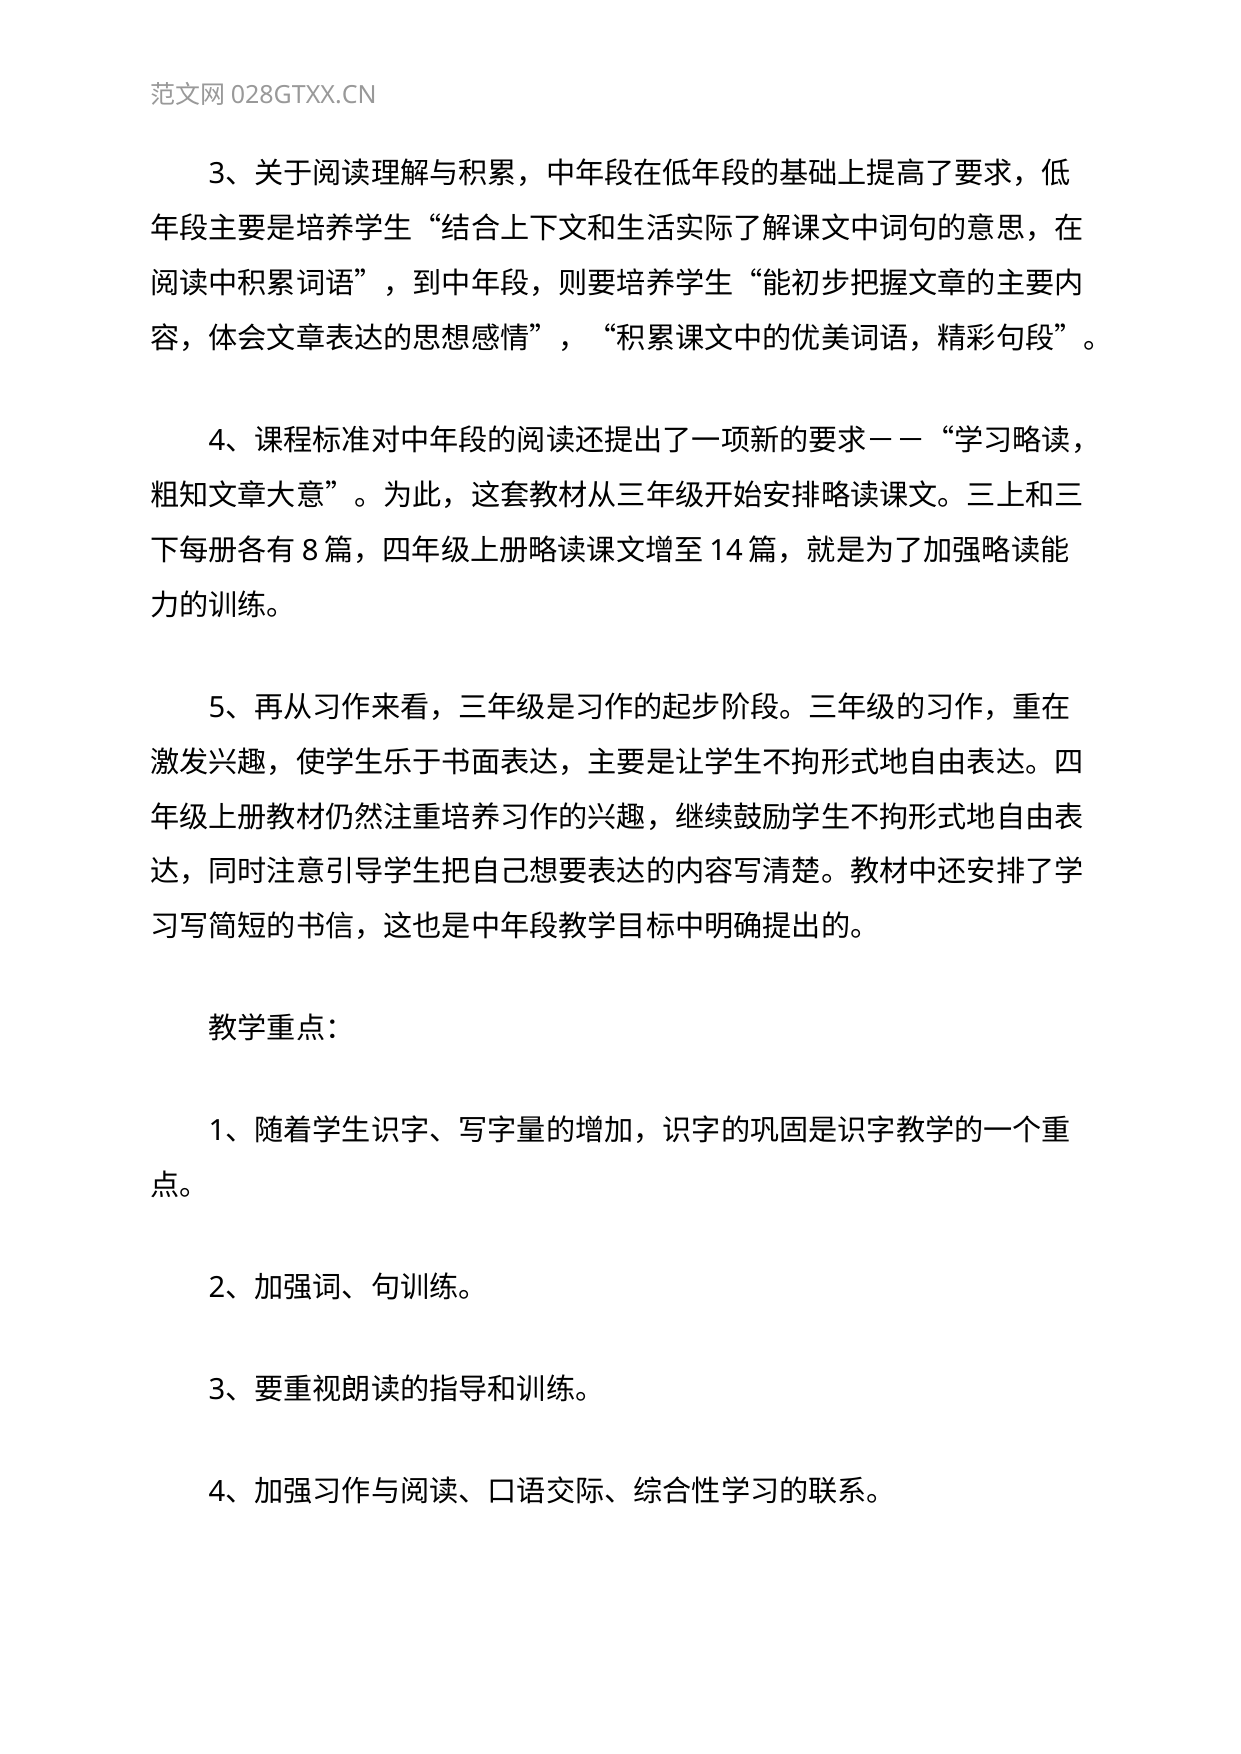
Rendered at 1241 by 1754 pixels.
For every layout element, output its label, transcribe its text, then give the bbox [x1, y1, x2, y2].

text 3、关于阅读理解与积累，中年段在低年段的基础上提高了要求，低年段主要是培养学生“结合上下文和生活实际了解课文中词句的意思，在阅读中积累词语”，到中年段，则要培养学生“能初步把握文章的主要内容，体会文章表达的思想感情”，“积累课文中的优美词语，精彩句段”。 [150, 150, 1090, 357]
text 4、课程标准对中年段的阅读还提出了一项新的要求－－“学习略读，粗知文章大意”。为此，这套教材从三年级开始安排略读课文。三上和三下每册各有8篇，四年级上册略读课文增至14篇，就是为了加强略读能力的训练。 [150, 417, 1090, 624]
text 5、再从习作来看，三年级是习作的起步阶段。三年级的习作，重在激发兴趣，使学生乐于书面表达，主要是让学生不拘形式地自由表达。四年级上册教材仍然注重培养习作的兴趣，继续鼓励学生不拘形式地自由表达，同时注意引导学生把自己想要表达的内容写清楚。教材中还安排了学习写简短的书信，这也是中年段教学目标中明确提出的。 [150, 683, 1090, 945]
text 1、随着学生识字、写字量的增加，识字的巩固是识字教学的一个重点。 [150, 1106, 1090, 1204]
text 教学重点： [150, 1005, 1090, 1047]
text 4、加强习作与阅读、口语交际、综合性学习的联系。 [150, 1467, 1090, 1509]
text 3、要重视朗读的指导和训练。 [150, 1365, 1090, 1408]
text 2、加强词、句训练。 [150, 1263, 1090, 1306]
